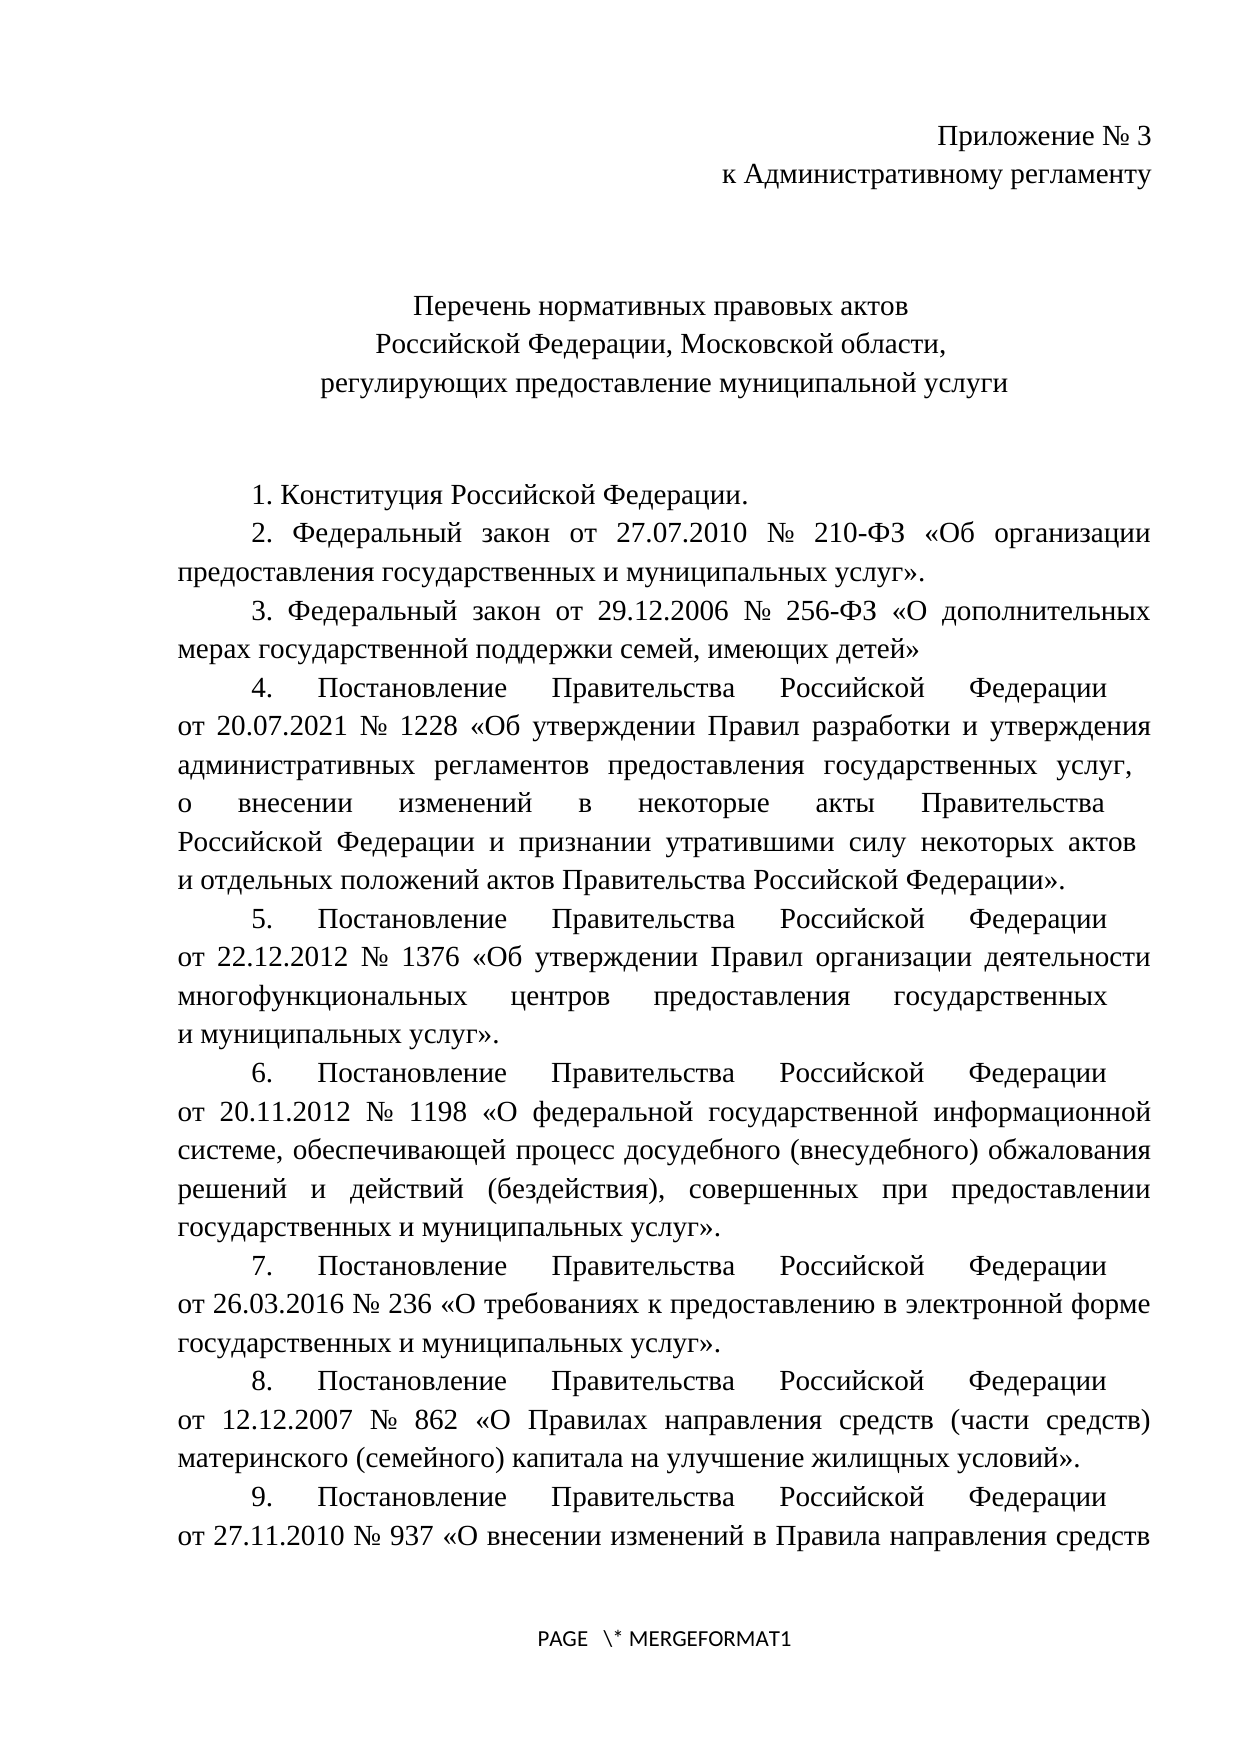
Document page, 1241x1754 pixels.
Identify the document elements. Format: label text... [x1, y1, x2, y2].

text 7. Постановление Правительства Российской Федерации от 26.03.2016 № 236 «О требованиях к предоставлению в электронной форме государственных и муниципальных услуг». [177, 1248, 1152, 1358]
text 4. Постановление Правительства Российской Федерации от 20.07.2021 № 1228 «Об утверждении Правил разработки и утверждения административных регламентов предоставления государственных услуг, о внесении изменений в некоторые акты Правительства Российской Федерации и признании утратившими силу некоторых актов и отдельных положений актов Правительства Российской Федерации». [177, 670, 1152, 896]
text 2. Федеральный закон от 27.07.2010 № 210-ФЗ «Об организации предоставления государственных и муниципальных услуг». [177, 516, 1152, 588]
text 3. Федеральный закон от 29.12.2006 № 256-ФЗ «О дополнительных мерах государственной поддержки семей, имеющих детей» [177, 593, 1152, 665]
text 5. Постановление Правительства Российской Федерации от 22.12.2012 № 1376 «Об утверждении Правил организации деятельности многофункциональных центров предоставления государственных и муниципальных услуг». [177, 901, 1152, 1050]
text к Административному регламенту [177, 157, 1152, 190]
text 8. Постановление Правительства Российской Федерации от 12.12.2007 № 862 «О Правилах направления средств (части средств) материнского (семейного) капитала на улучшение жилищных условий». [177, 1363, 1152, 1474]
text 1. Конституция Российской Федерации. [177, 477, 1152, 511]
text Приложение № 3 [177, 118, 1152, 152]
text 6. Постановление Правительства Российской Федерации от 20.11.2012 № 1198 «О федеральной государственной информационной системе, обеспечивающей процесс досудебного (внесудебного) обжалования решений и действий (бездействия), совершенных при предоставлении государственных и муниципальных услуг». [177, 1055, 1152, 1243]
text Перечень нормативных правовых актов Российской Федерации, Московской области, регулирующих предоставление муниципальной услуги [177, 288, 1152, 398]
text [177, 1479, 1152, 1551]
